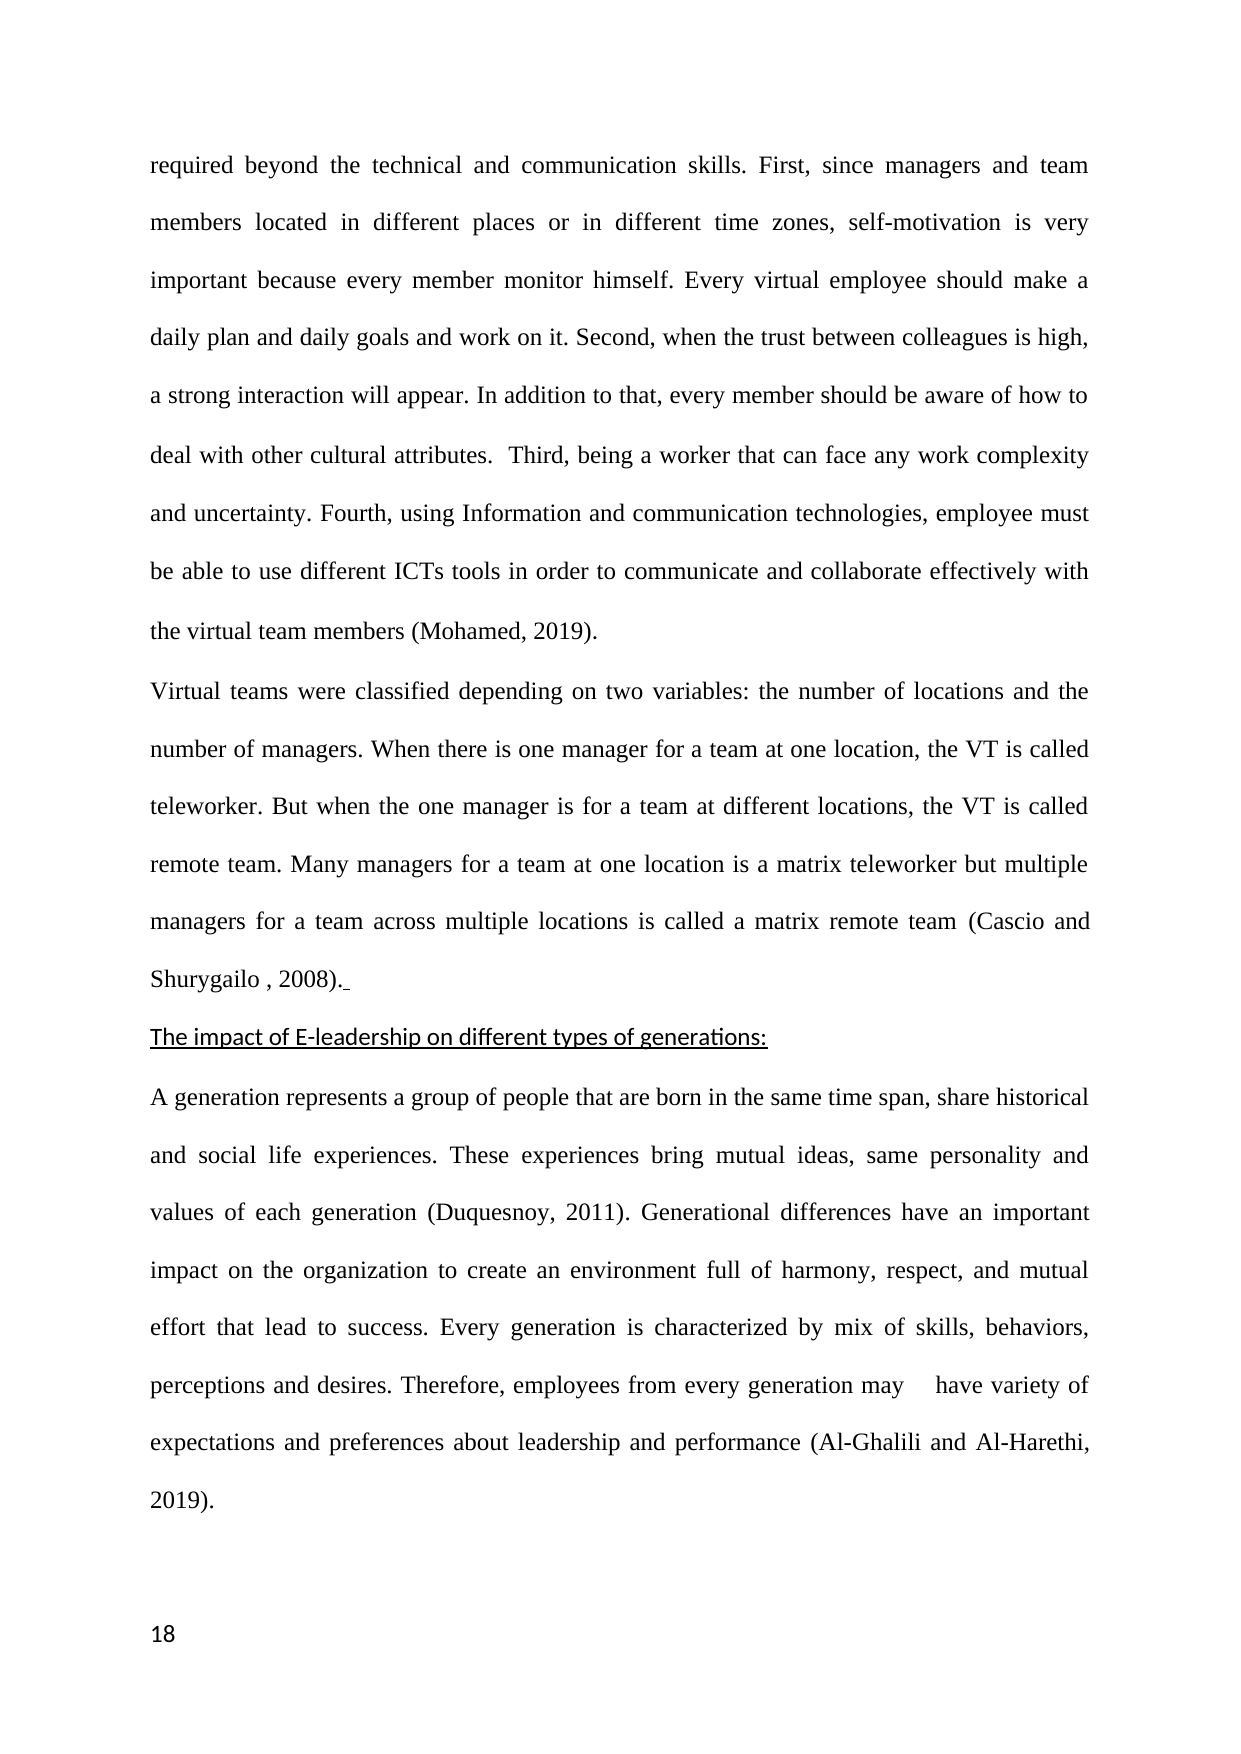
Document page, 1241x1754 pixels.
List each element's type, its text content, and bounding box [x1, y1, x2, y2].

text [150, 150, 1090, 646]
text A generation represents a group of people that are born in the same time span, share historical and social life experiences. These experiences bring mutual ideas, same personality and values of each generation. Generational differences have an important impact on the organization to create an environment full of harmony, respect, and mutual effort that lead to success. Every generation is characterized by mix of skills, behaviors, perceptions and desires. Therefore, employees from every generation may have variety of expectations and preferences about leadership and performance. [150, 1082, 1090, 1514]
text The impact of E-leadership on different types of generations: [150, 1021, 1090, 1052]
text Virtual teams were classified depending on two variables: the number of locations and the number of managers. When there is one manager for a team at one location, the VT is called teleworker. But when the one manager is for a team at different locations, the VT is called remote team. Many managers for a team at one location is a matrix teleworker but multiple managers for a team across multiple locations is called a matrix remote team . [150, 676, 1090, 993]
